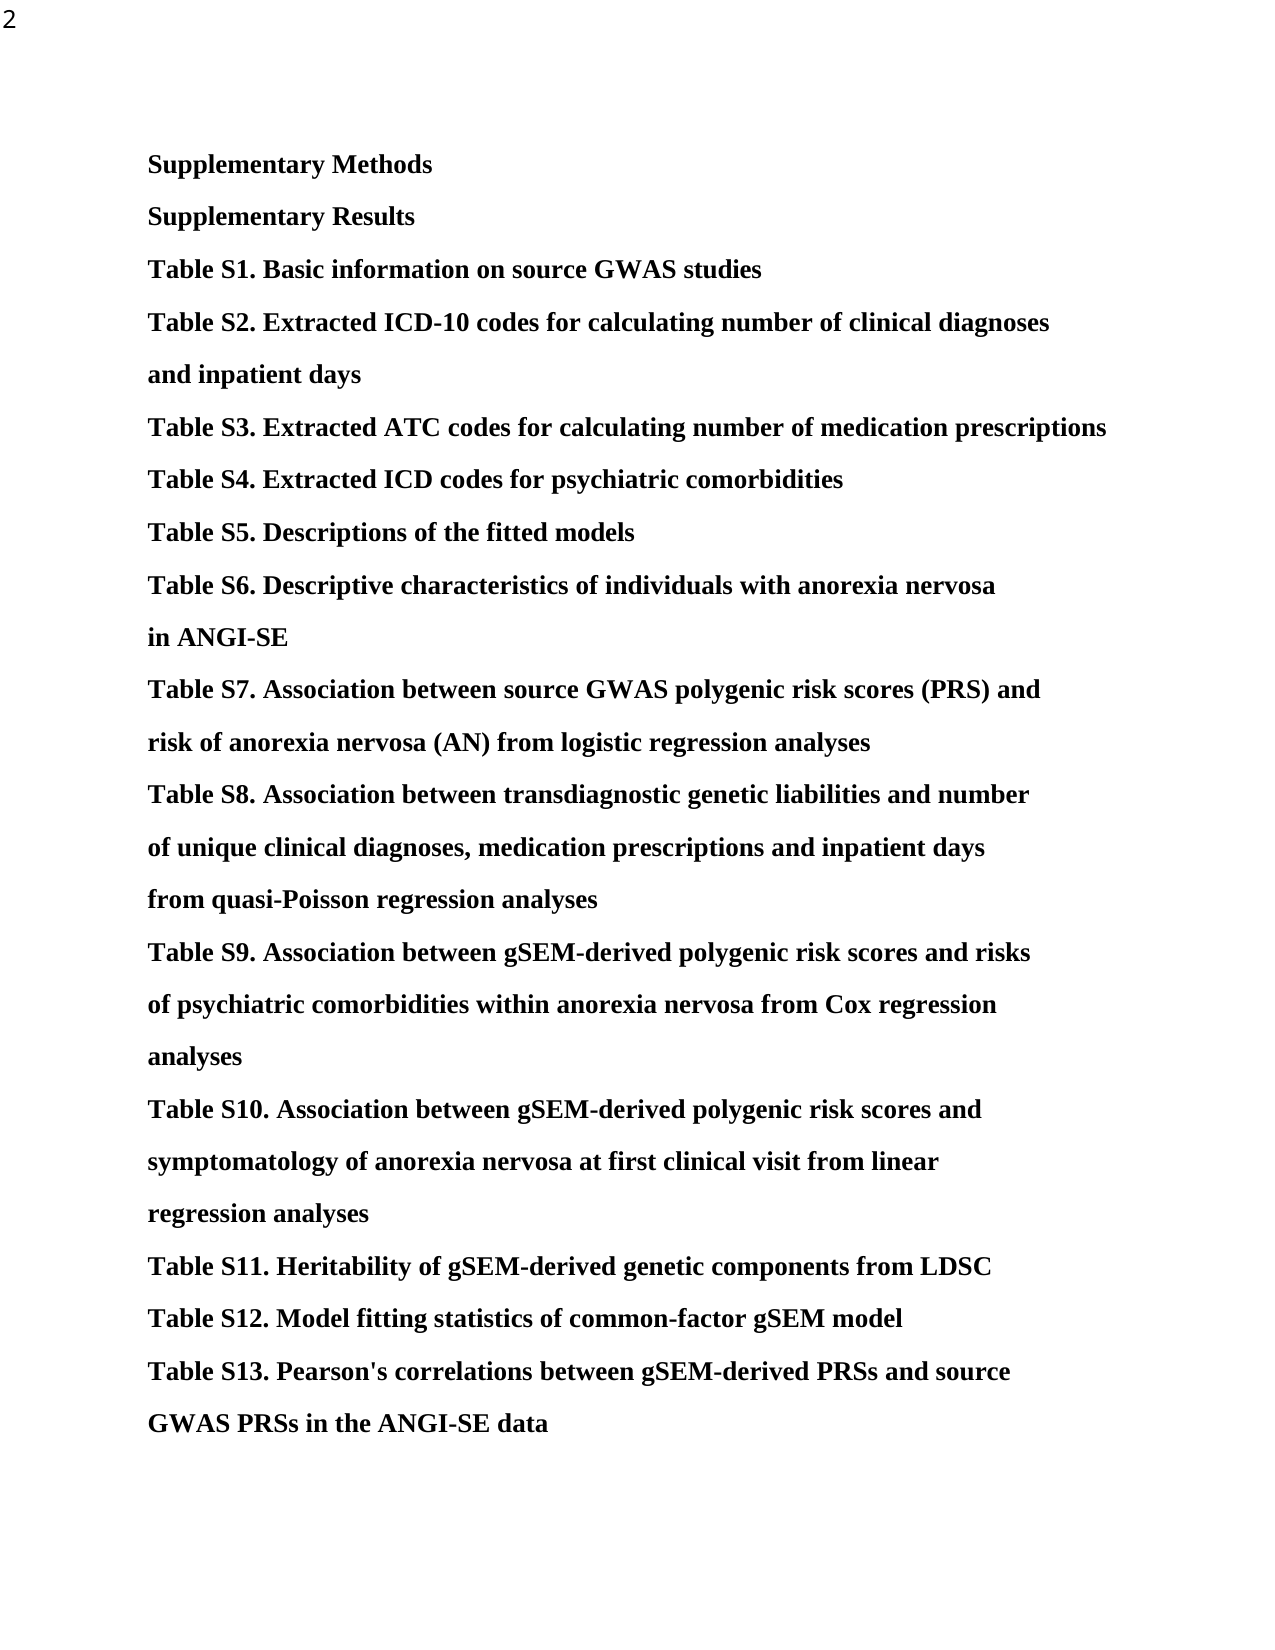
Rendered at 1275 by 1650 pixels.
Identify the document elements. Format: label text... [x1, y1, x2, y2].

text Table S7. Association between source GWAS polygenic risk scores (PRS) and risk of anorexia nervosa (AN) from logistic regression analyses [147, 674, 1068, 757]
text Table S9. Association between gSEM-derived polygenic risk scores and risks of psychiatric comorbidities within anorexia nervosa from Cox regression analyses [147, 936, 1042, 1071]
text Table S10. Association between gSEM-derived polygenic risk scores and symptomatology of anorexia nervosa at first clinical visit from linear regression analyses [147, 1093, 1021, 1229]
text Table S5. Descriptions of the fitted models [147, 516, 1275, 547]
text Supplementary Methods [147, 148, 1068, 179]
text Table S3. Extracted ATC codes for calculating number of medication prescriptions Table S4. Extracted ICD codes for psychiatric comorbidities [147, 411, 1107, 495]
text Table S2. Extracted ICD-10 codes for calculating number of clinical diagnoses and inpatient days [147, 306, 1068, 389]
text Table S6. Descriptive characteristics of individuals with anorexia nervosa in ANGI-SE [147, 569, 1021, 652]
text Supplementary Results [147, 200, 1275, 231]
text Table S11. Heritability of gSEM-derived genetic components from LDSC Table S12. Model fitting statistics of common-factor gSEM model [147, 1250, 1021, 1334]
text Table S13. Pearson's correlations between gSEM-derived PRSs and source GWAS PRSs in the ANGI-SE data [147, 1355, 1068, 1438]
text Table S1. Basic information on source GWAS studies [147, 253, 1275, 284]
text Table S8. Association between transdiagnostic genetic liabilities and number of unique clinical diagnoses, medication prescriptions and inpatient days from quasi-Poisson regression analyses [147, 778, 1047, 914]
